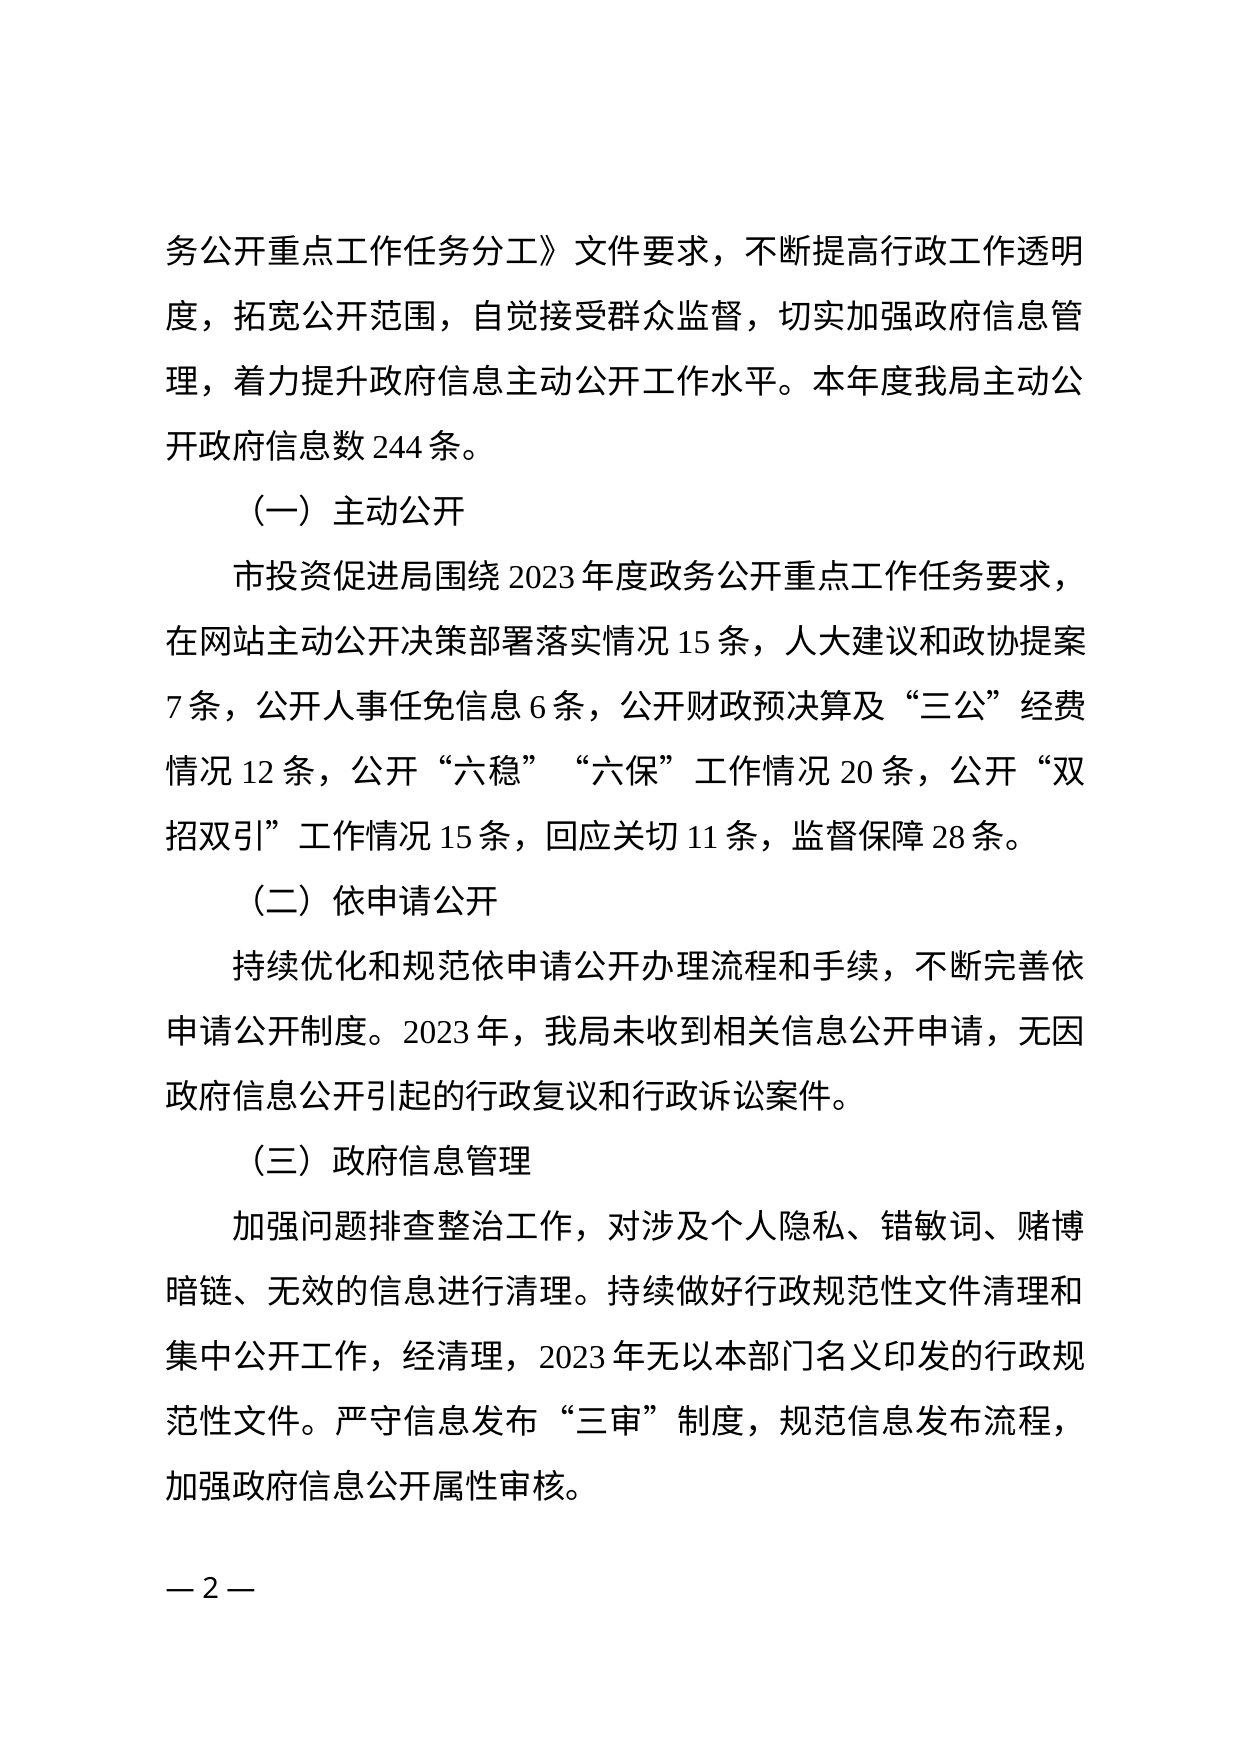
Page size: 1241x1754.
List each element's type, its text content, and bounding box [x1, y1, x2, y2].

text （三）政府信息管理 [165, 1127, 1087, 1192]
text （一）主动公开 [165, 477, 1087, 542]
text 持续优化和规范依申请公开办理流程和手续，不断完善依申请公开制度。2023年，我局未收到相关信息公开申请，无因政府信息公开引起的行政复议和行政诉讼案件。 [165, 932, 1087, 1127]
text 加强问题排查整治工作，对涉及个人隐私、错敏词、赌博暗链、无效的信息进行清理。持续做好行政规范性文件清理和集中公开工作，经清理，2023年无以本部门名义印发的行政规范性文件。严守信息发布“三审”制度，规范信息发布流程，加强政府信息公开属性审核。 [165, 1192, 1087, 1517]
text （二）依申请公开 [165, 867, 1087, 932]
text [165, 217, 1087, 477]
text 市投资促进局围绕2023年度政务公开重点工作任务要求，在网站主动公开决策部署落实情况15条，人大建议和政协提案7条，公开人事任免信息6条，公开财政预决算及“三公”经费情况12条，公开“六稳”“六保”工作情况20条，公开“双招双引”工作情况15条，回应关切 11条，监督保障28条。 [165, 542, 1087, 867]
